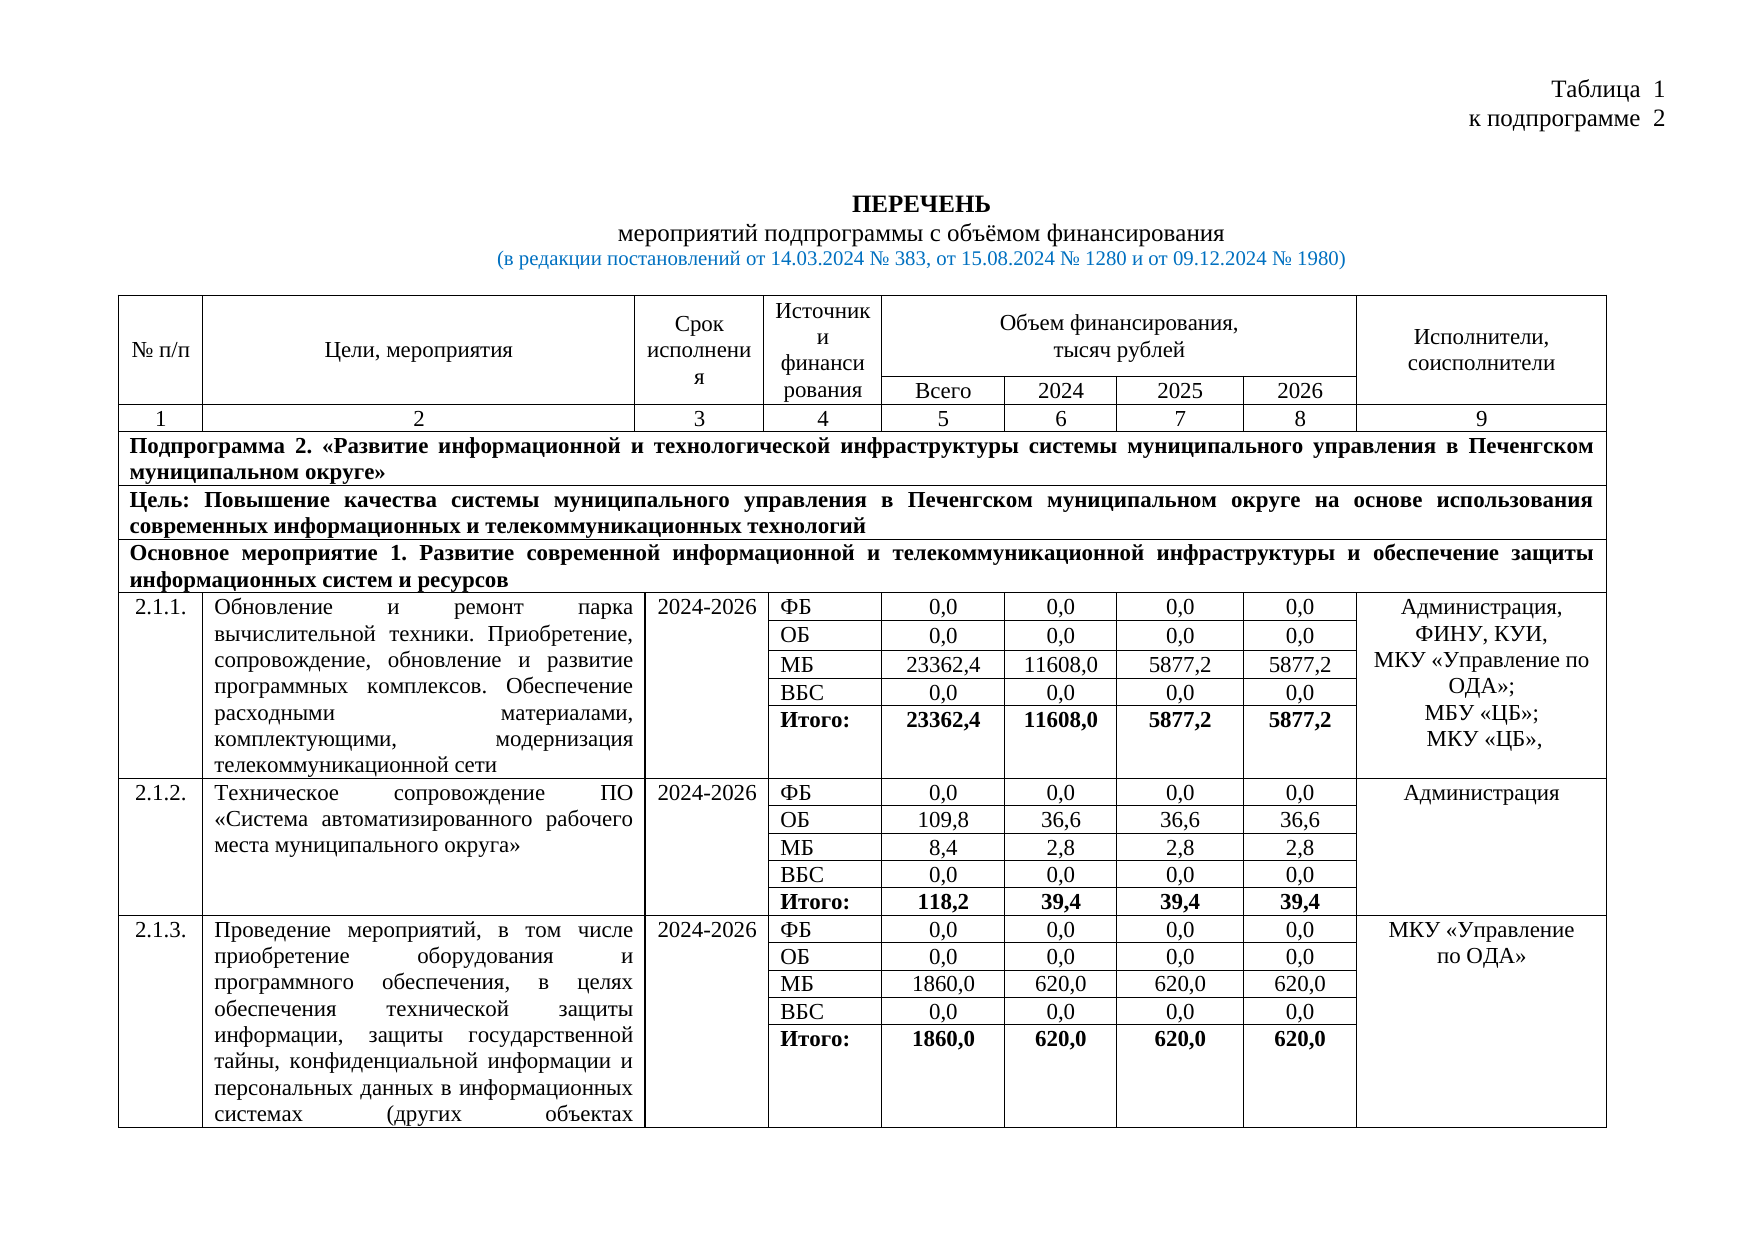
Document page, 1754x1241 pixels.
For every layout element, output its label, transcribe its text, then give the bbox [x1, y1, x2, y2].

text ПЕРЕЧЕНЬ [177, 189, 1665, 218]
table_cell 0,0 [1244, 679, 1356, 705]
table_cell 0,0 [1117, 679, 1243, 705]
table_cell 11608,0 [1005, 651, 1116, 678]
table_cell 2,8 [1244, 834, 1356, 860]
table_cell 0,0 [1005, 998, 1116, 1024]
table_cell 8 [1244, 405, 1356, 431]
table_cell 620,0 [1117, 1025, 1243, 1127]
table_cell 2.1.2. [119, 779, 202, 915]
table_cell Итого: [769, 888, 881, 915]
table_cell 0,0 [882, 621, 1004, 650]
table_cell 0,0 [1244, 779, 1356, 805]
table_cell ФБ [769, 779, 881, 805]
table_cell 0,0 [1244, 861, 1356, 887]
table_cell МБ [769, 834, 881, 860]
table_cell ВБС [769, 679, 881, 705]
table_cell 2024-2026 [646, 779, 768, 915]
table_cell 5877,2 [1117, 706, 1243, 778]
table_cell 3 [635, 405, 763, 431]
text Таблица 1 [1181, 74, 1665, 103]
text к подпрограмме 2 [1181, 103, 1665, 131]
table_cell Основное мероприятие 1. Развитие современной информационной и телекоммуникационной инфраструктуры и обеспечение защиты информационных систем и ресурсов [119, 540, 1606, 592]
table_cell Итого: [769, 706, 881, 778]
table_cell 0,0 [1005, 621, 1116, 650]
table_cell 620,0 [1117, 971, 1243, 997]
text мероприятий подпрограммы с объёмом финансирования [177, 218, 1665, 246]
table_cell 1860,0 [882, 971, 1004, 997]
table_cell Обновление и ремонт парка вычислительной техники. Приобретение, сопровождение, обновление и развитие программных комплексов. Обеспечение расходными материалами, комплектующими, модернизация телекоммуникационной сети [203, 593, 644, 778]
table_cell Цель: Повышение качества системы муниципального управления в Печенгском муниципальном округе на основе использования современных информационных и телекоммуникационных технологий [119, 486, 1606, 538]
table_cell 39,4 [1244, 888, 1356, 915]
table_cell МБ [769, 971, 881, 997]
table_cell ФБ [769, 916, 881, 942]
table_cell 39,4 [1117, 888, 1243, 915]
table_cell 0,0 [1117, 998, 1243, 1024]
table_cell Администрация, ФИНУ, КУИ, МКУ «Управление по ОДА»; МБУ «ЦБ»; МКУ «ЦБ», [1357, 593, 1606, 778]
table_cell 2025 [1117, 377, 1243, 403]
table_cell 0,0 [1244, 916, 1356, 942]
table_header Цели, мероприятия [203, 296, 634, 403]
table_cell 5 [882, 405, 1004, 431]
table_cell 0,0 [1005, 593, 1116, 619]
table_cell ОБ [769, 806, 881, 832]
table_cell 118,2 [882, 888, 1004, 915]
table_cell 0,0 [1117, 943, 1243, 969]
table_cell ФБ [769, 593, 881, 619]
table_cell 2024-2026 [646, 593, 768, 778]
table_cell 620,0 [1005, 971, 1116, 997]
table_cell 0,0 [1244, 621, 1356, 650]
table_cell 0,0 [1005, 916, 1116, 942]
table_cell 2026 [1244, 377, 1356, 403]
table_cell 6 [1005, 405, 1116, 431]
table_header Исполнители, соисполнители [1357, 296, 1606, 403]
table_cell 7 [1117, 405, 1243, 431]
table_cell 5877,2 [1117, 651, 1243, 678]
table_cell 39,4 [1005, 888, 1116, 915]
table_cell 9 [1357, 405, 1606, 431]
table_cell 0,0 [1117, 621, 1243, 650]
table_cell 36,6 [1244, 806, 1356, 832]
table_cell 8,4 [882, 834, 1004, 860]
table_cell 0,0 [1244, 943, 1356, 969]
table_cell ОБ [769, 943, 881, 969]
table_cell 5877,2 [1244, 706, 1356, 778]
table_header Срок исполнения [635, 296, 763, 403]
table_cell Проведение мероприятий, в том числе приобретение оборудования и программного обеспечения, в целях обеспечения технической защиты информации, защиты государственной тайны, конфиденциальной информации и персональных данных в информационных системах (других объектах информатизации, предназначенных для обработки информации ограниченного доступа) [203, 916, 644, 1127]
table_cell 2024 [1005, 377, 1116, 403]
table_cell 620,0 [1244, 971, 1356, 997]
table_header № п/п [119, 296, 202, 403]
table_cell 0,0 [882, 679, 1004, 705]
table_cell ВБС [769, 998, 881, 1024]
table_cell 0,0 [882, 916, 1004, 942]
table_cell 0,0 [1005, 779, 1116, 805]
table_cell ОБ [769, 621, 881, 650]
table_cell ВБС [769, 861, 881, 887]
table_cell 23362,4 [882, 651, 1004, 678]
table_cell 0,0 [882, 593, 1004, 619]
table_header Источники финансирования [764, 296, 881, 403]
table_cell 0,0 [1117, 916, 1243, 942]
table_header Объем финансирования, тысяч рублей [882, 296, 1356, 376]
table_cell 36,6 [1005, 806, 1116, 832]
table_cell Техническое сопровождение ПО «Система автоматизированного рабочего места муниципального округа» [203, 779, 644, 915]
table_cell 1860,0 [882, 1025, 1004, 1127]
table_cell 0,0 [882, 861, 1004, 887]
table_cell 1 [119, 405, 202, 431]
table_cell Итого: [769, 1025, 881, 1127]
table_cell 0,0 [1244, 998, 1356, 1024]
table_cell Всего [882, 377, 1004, 403]
table_cell 0,0 [882, 943, 1004, 969]
table_cell Подпрограмма 2. «Развитие информационной и технологической инфраструктуры системы муниципального управления в Печенгском муниципальном округе» [119, 432, 1606, 485]
table_cell МБ [769, 651, 881, 678]
table_cell 0,0 [1005, 679, 1116, 705]
table_cell 0,0 [882, 779, 1004, 805]
table_cell МКУ «Управление по ОДА» [1357, 916, 1606, 1127]
table_cell 2.1.1. [119, 593, 202, 778]
table_cell 0,0 [882, 998, 1004, 1024]
table_cell 2,8 [1117, 834, 1243, 860]
table_cell 36,6 [1117, 806, 1243, 832]
table_cell 2,8 [1005, 834, 1116, 860]
table_cell 5877,2 [1244, 651, 1356, 678]
table_cell 0,0 [1117, 861, 1243, 887]
table_cell 0,0 [1005, 943, 1116, 969]
table_cell 23362,4 [882, 706, 1004, 778]
table_cell 2.1.3. [119, 916, 202, 1127]
table_cell 0,0 [1005, 861, 1116, 887]
text (в редакции постановлений от 14.03.2024 № 383, от 15.08.2024 № 1280 и от 09.12.2024 № 1980) [177, 246, 1665, 270]
table_cell 0,0 [1117, 593, 1243, 619]
table_cell 109,8 [882, 806, 1004, 832]
table_cell 0,0 [1117, 779, 1243, 805]
table_cell 2 [203, 405, 634, 431]
table_cell 11608,0 [1005, 706, 1116, 778]
table_cell Администрация [1357, 779, 1606, 915]
table_cell 620,0 [1244, 1025, 1356, 1127]
table_cell 620,0 [1005, 1025, 1116, 1127]
table_cell 2024-2026 [646, 916, 768, 1127]
table_cell 4 [764, 405, 881, 431]
table_cell 0,0 [1244, 593, 1356, 619]
